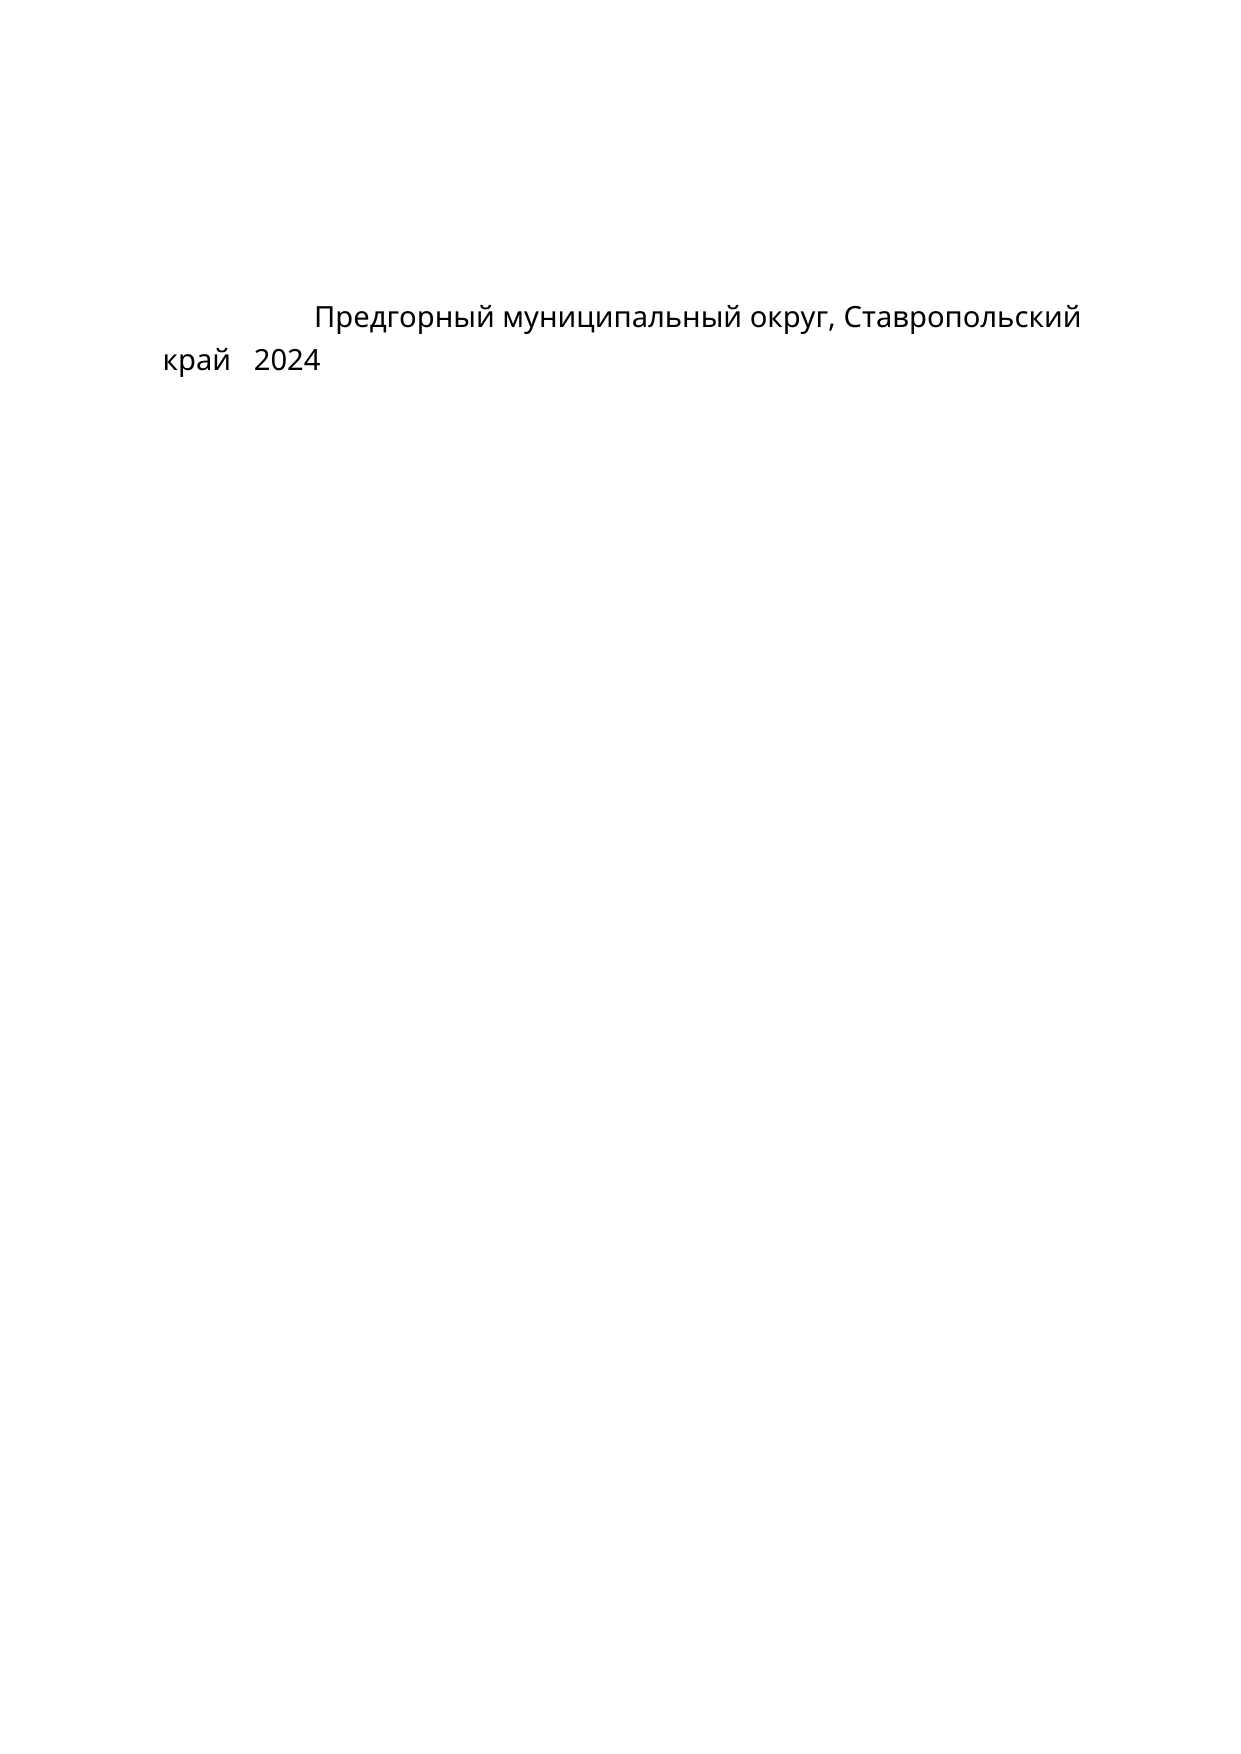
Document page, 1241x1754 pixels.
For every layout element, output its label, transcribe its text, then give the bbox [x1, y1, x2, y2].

text Предгорный муниципальный округ, Ставропольский край 2024 [162, 297, 1152, 379]
